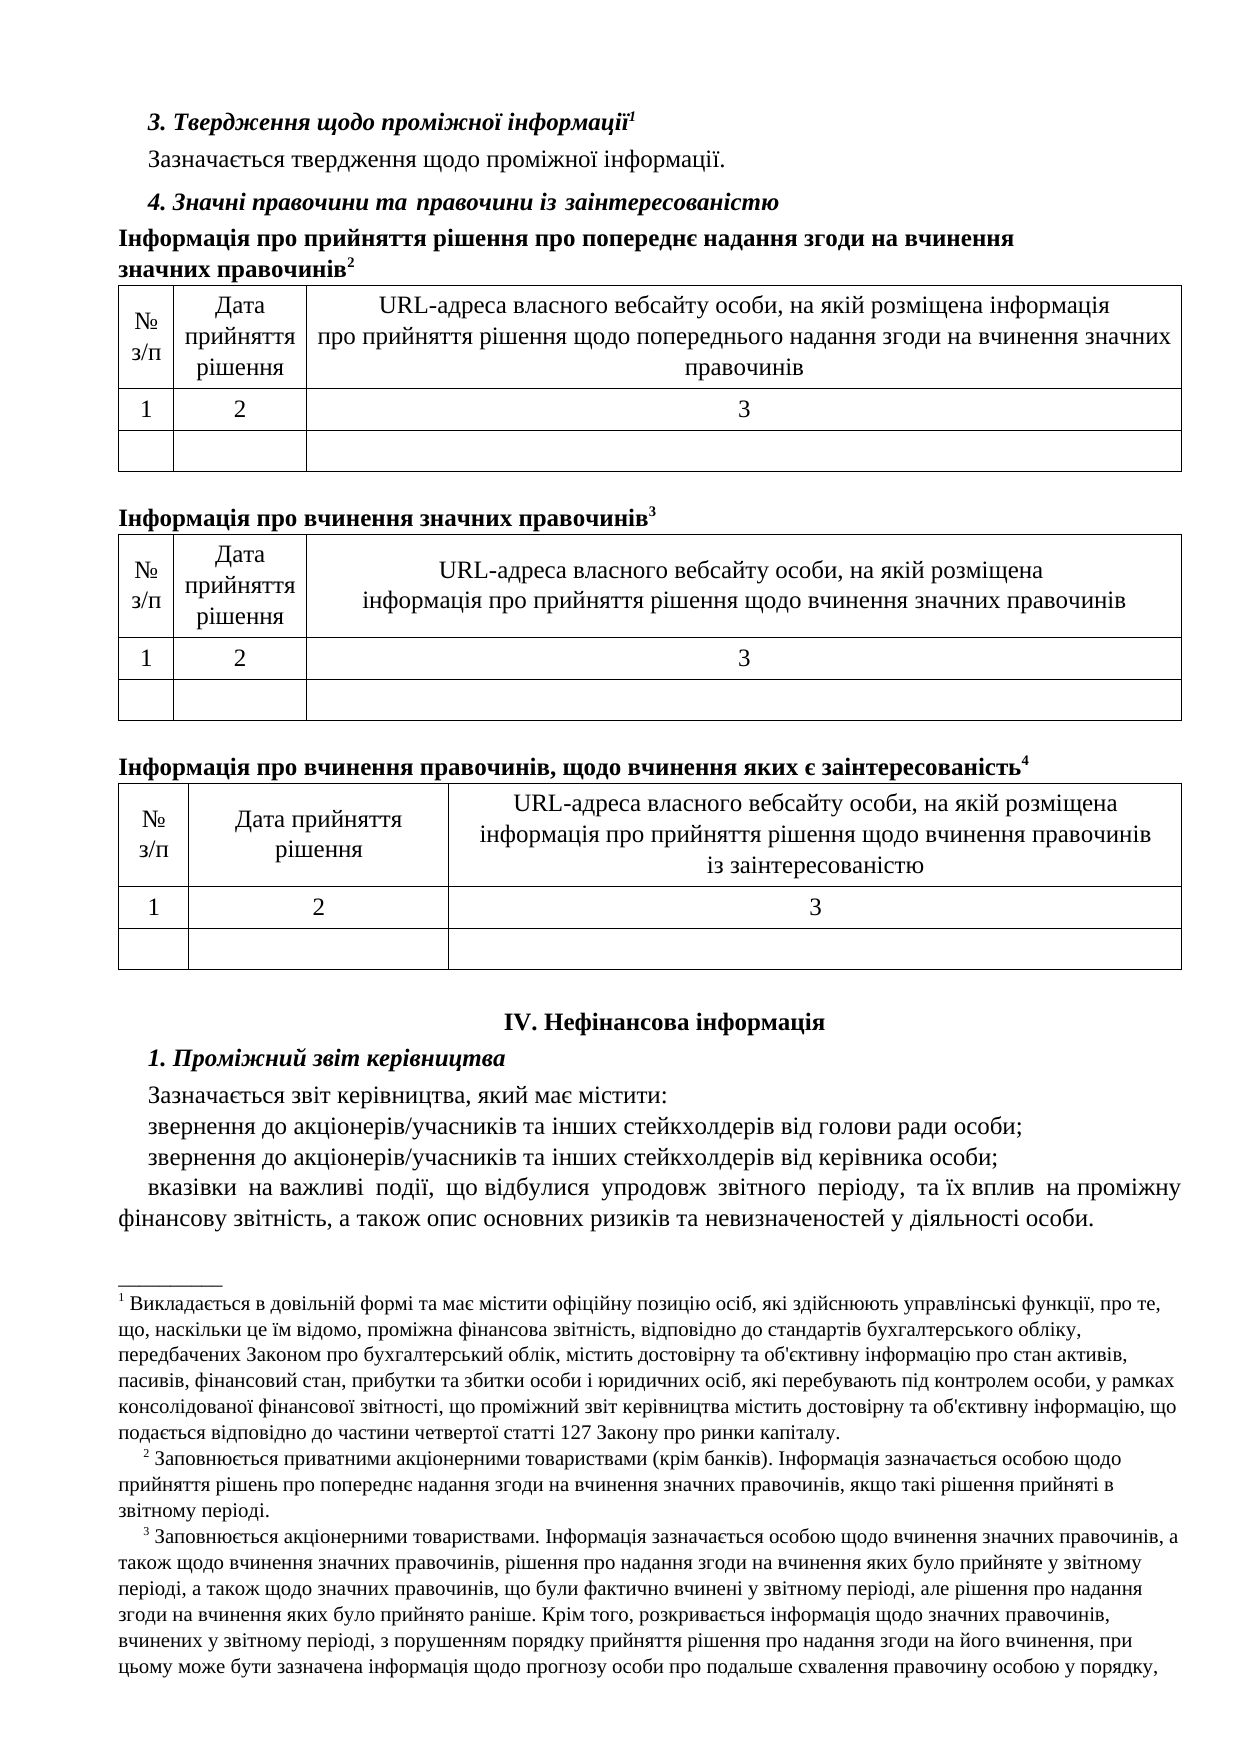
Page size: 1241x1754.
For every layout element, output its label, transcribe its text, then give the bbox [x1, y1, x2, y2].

table_cell [449, 929, 1181, 969]
table_cell [189, 929, 448, 969]
table_cell [307, 680, 1181, 720]
table_header Дата прийняття рішення [189, 784, 448, 886]
table_header № з/п [119, 286, 173, 388]
table_cell 3 [449, 887, 1181, 927]
text Інформація про вчинення значних правочинів3 [118, 503, 1181, 532]
table_cell 3 [307, 389, 1181, 429]
table_cell 1 [119, 638, 173, 678]
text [118, 1524, 1181, 1678]
text __________ 1 Викладається в довільній формі та має містити офіційну позицію осіб, які здійснюють управлінські функції, про те, що, наскільки це їм відомо, проміжна фінансова звітність, відповідно до стандартів бухгалтерського обліку, передбачених Законом про бухгалтерський облік, містить достовірну та об'єктивну інформацію про стан активів, пасивів, фінансовий стан, прибутки та збитки особи і юридичних осіб, які перебувають під контролем особи, у рамках консолідованої фінансової звітності, що проміжний звіт керівництва містить достовірну та об'єктивну інформацію, що подається відповідно до частини четвертої статті 127 Закону про ринки капіталу. [118, 1264, 1181, 1444]
text Інформація про вчинення правочинів, щодо вчинення яких є заінтересованість4 [118, 752, 1181, 781]
text 1. Проміжний звіт керівництва [118, 1043, 1181, 1072]
text 2 Заповнюється приватними акціонерними товариствами (крім банків). Інформація зазначається особою щодо прийняття рішень про попереднє надання згоди на вчинення значних правочинів, якщо такі рішення прийняті в звітному періоді. [118, 1446, 1181, 1522]
table_cell 3 [307, 638, 1181, 678]
text 3. Твердження щодо проміжної інформації1 [118, 107, 1181, 136]
table_header № з/п [119, 784, 188, 886]
table_cell 2 [174, 389, 306, 429]
text 4. Значні правочини та правочини із заінтересованістю [118, 187, 1181, 215]
text Зазначається твердження щодо проміжної інформації. [118, 144, 1181, 173]
table_cell [119, 680, 173, 720]
table_cell [174, 680, 306, 720]
table_header URL-адреса власного вебсайту особи, на якій розміщена інформація про прийняття рішення щодо попереднього надання згоди на вчинення значних правочинів [307, 286, 1181, 388]
text IV. Нефінансова інформація [118, 1007, 1181, 1036]
table_cell [119, 929, 188, 969]
table_header Дата прийняття рішення [174, 286, 306, 388]
table_header URL-адреса власного вебсайту особи, на якій розміщена інформація про прийняття рішення щодо вчинення правочинів із заінтересованістю [449, 784, 1181, 886]
table_cell [307, 431, 1181, 471]
table_header Дата прийняття рішення [174, 535, 306, 637]
table_cell [119, 431, 173, 471]
table_cell 1 [119, 887, 188, 927]
text звернення до акціонерів/учасників та інших стейкхолдерів від керівника особи; [118, 1142, 1181, 1170]
table_header № з/п [119, 535, 173, 637]
table_header URL-адреса власного вебсайту особи, на якій розміщена інформація про прийняття рішення щодо вчинення значних правочинів [307, 535, 1181, 637]
text звернення до акціонерів/учасників та інших стейкхолдерів від голови ради особи; [118, 1111, 1181, 1140]
text вказівки на важливі події, що відбулися упродовж звітного періоду, та їх вплив на проміжну фінансову звітність, а також опис основних ризиків та невизначеностей у діяльності особи. [118, 1172, 1181, 1232]
table_cell [174, 431, 306, 471]
text Інформація про прийняття рішення про попереднє надання згоди на вчинення значних правочинів2 [118, 223, 1181, 283]
text Зазначається звіт керівництва, який має містити: [118, 1080, 1181, 1109]
table_cell 2 [189, 887, 448, 927]
table_cell 1 [119, 389, 173, 429]
table_cell 2 [174, 638, 306, 678]
